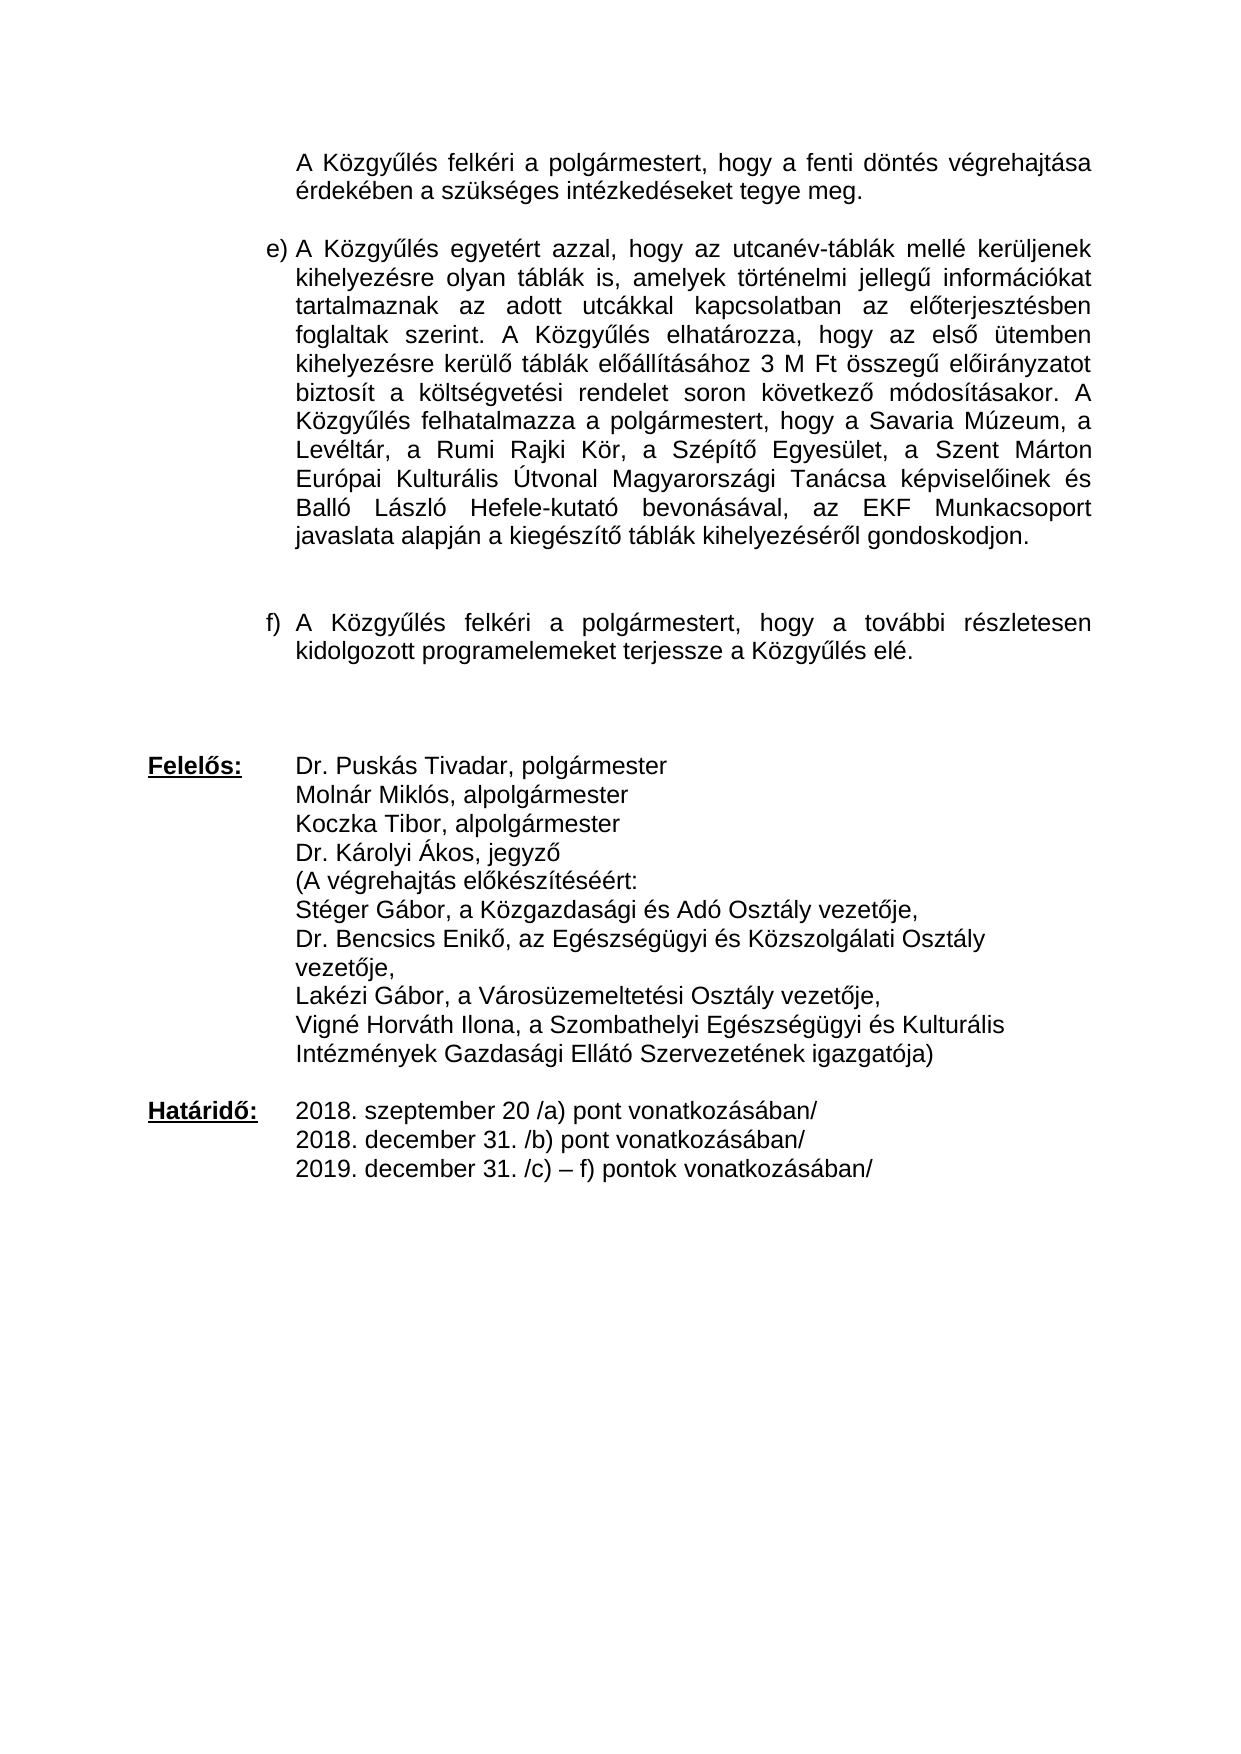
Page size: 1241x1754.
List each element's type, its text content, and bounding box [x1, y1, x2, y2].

text Határidő: 2018. szeptember 20 /a) pont vonatkozásában/ [148, 1096, 1093, 1125]
text Felelős: Dr. Puskás Tivadar, polgármester [148, 751, 1093, 780]
text Koczka Tibor, alpolgármester [148, 809, 1093, 838]
text 2018. december 31. /b) pont vonatkozásában/ [295, 1125, 1093, 1154]
text Stéger Gábor, a Közgazdasági és Adó Osztály vezetője, [148, 895, 1093, 924]
list A Közgyűlés egyetért azzal, hogy az utcanév-táblák mellé kerüljenek kihelyezésre olyan táblák is, amelyek történelmi jellegű információkat tartalmaznak az adott utcákkal kapcsolatban az előterjesztésben foglaltak szerint. A Közgyűlés elhatározza, hogy az első ütemben kihelyezésre kerülő táblák előállításához 3 M Ft összegű előirányzatot biztosít a költségvetési rendelet soron következő módosításakor. A Közgyűlés felhatalmazza a polgármestert, hogy a Savaria Múzeum, a Levéltár, a Rumi Rajki Kör, a Szépítő Egyesület, a Szent Márton Európai Kulturális Útvonal Magyarországi Tanácsa képviselőinek és Balló László Hefele-kutató bevonásával, az EKF Munkacsoport javaslata alapján a kiegészítő táblák kihelyezéséről gondoskodjon. [266, 234, 1093, 550]
text Dr. Károlyi Ákos, jegyző [148, 838, 1093, 866]
text 2019. december 31. /c) – f) pontok vonatkozásában/ [148, 1154, 1093, 1183]
text Dr. Bencsics Enikő, az Egészségügyi és Közszolgálati Osztály vezetője, [295, 924, 1093, 981]
text Lakézi Gábor, a Városüzemeltetési Osztály vezetője, [148, 981, 1093, 1010]
text Molnár Miklós, alpolgármester [148, 780, 1093, 809]
text Vigné Horváth Ilona, a Szombathelyi Egészségügyi és Kulturális Intézmények Gazdasági Ellátó Szervezetének igazgatója) [295, 1010, 1093, 1068]
list A Közgyűlés felkéri a polgármestert, hogy a további részletesen kidolgozott programelemeket terjessze a Közgyűlés elé. [266, 608, 1093, 665]
text A Közgyűlés felkéri a polgármestert, hogy a fenti döntés végrehajtása érdekében a szükséges intézkedéseket tegye meg. [295, 148, 1093, 205]
text (A végrehajtás előkészítéséért: [148, 866, 1093, 895]
